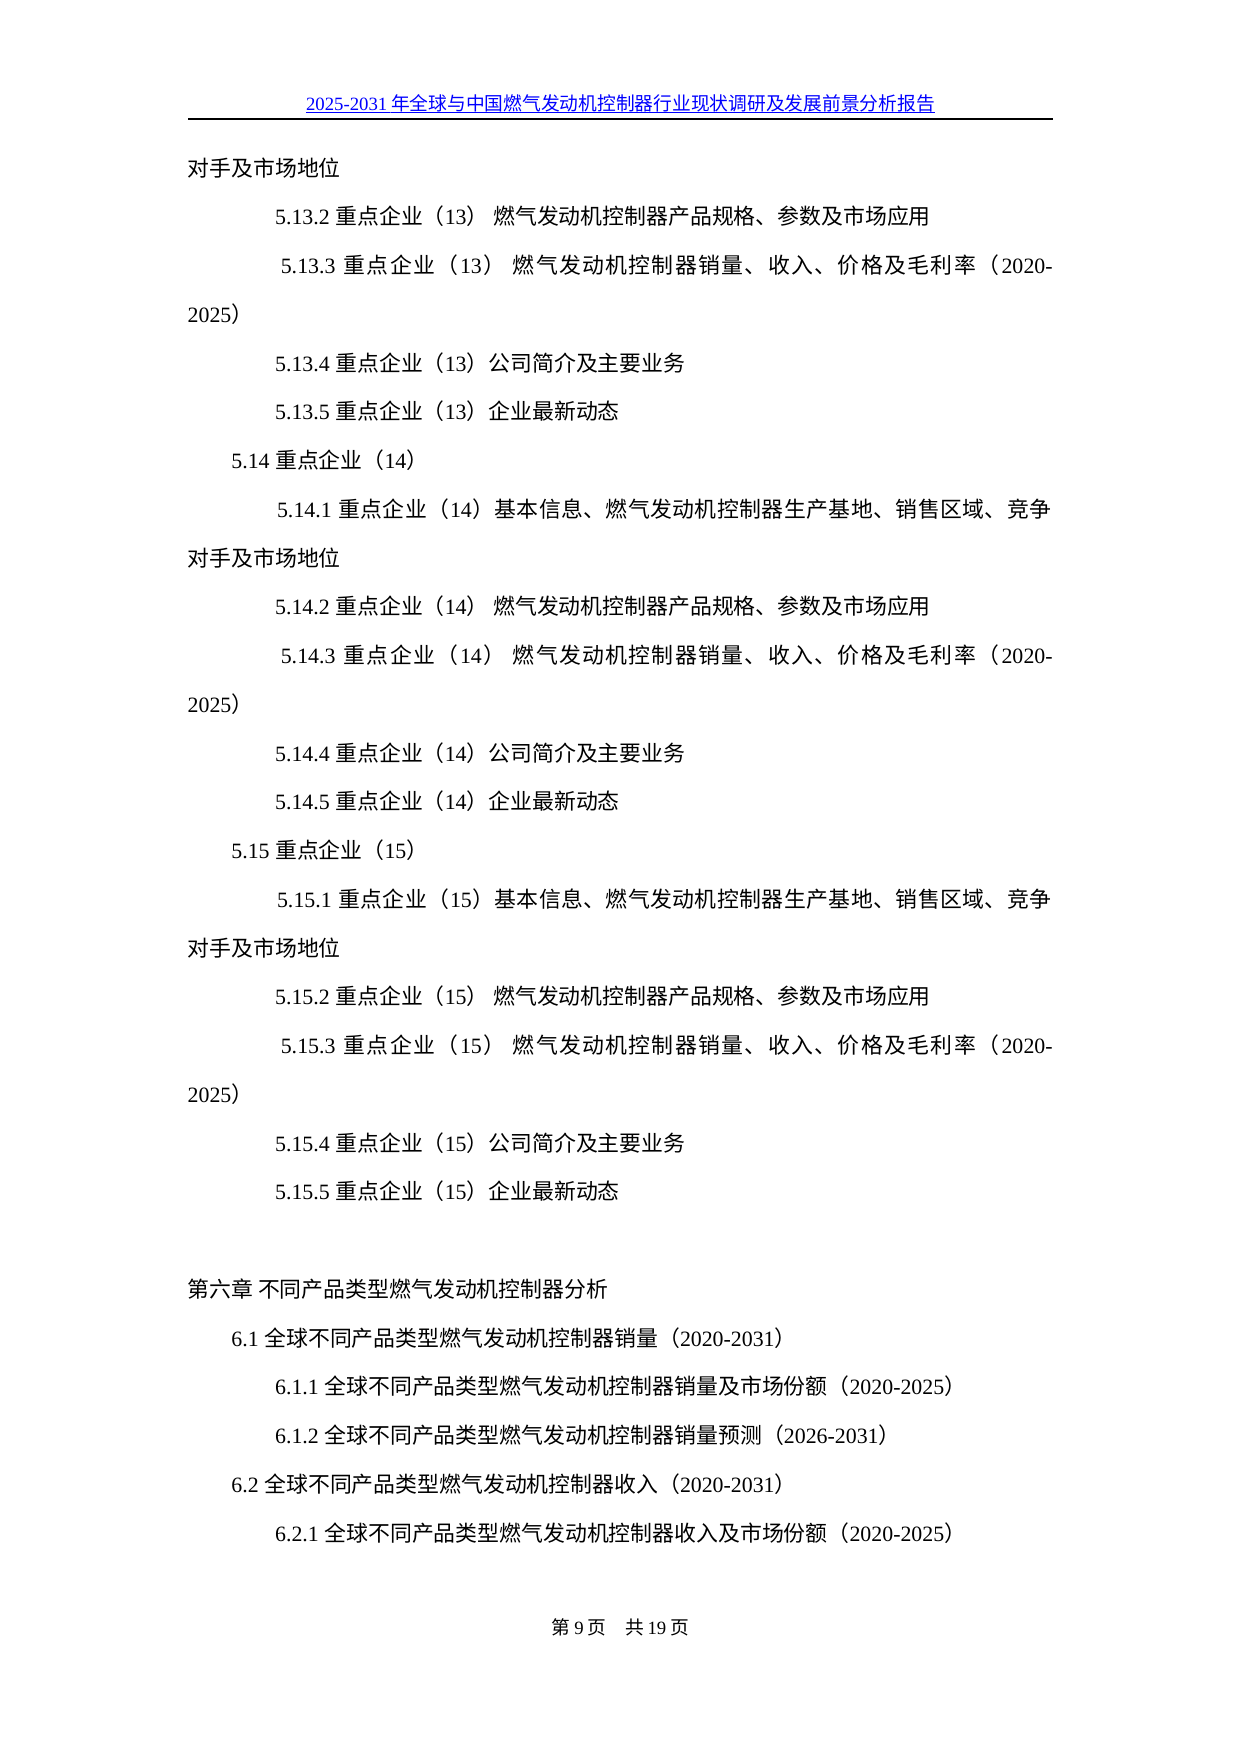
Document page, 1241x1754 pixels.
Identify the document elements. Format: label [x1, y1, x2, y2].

text [187, 150, 1053, 1548]
